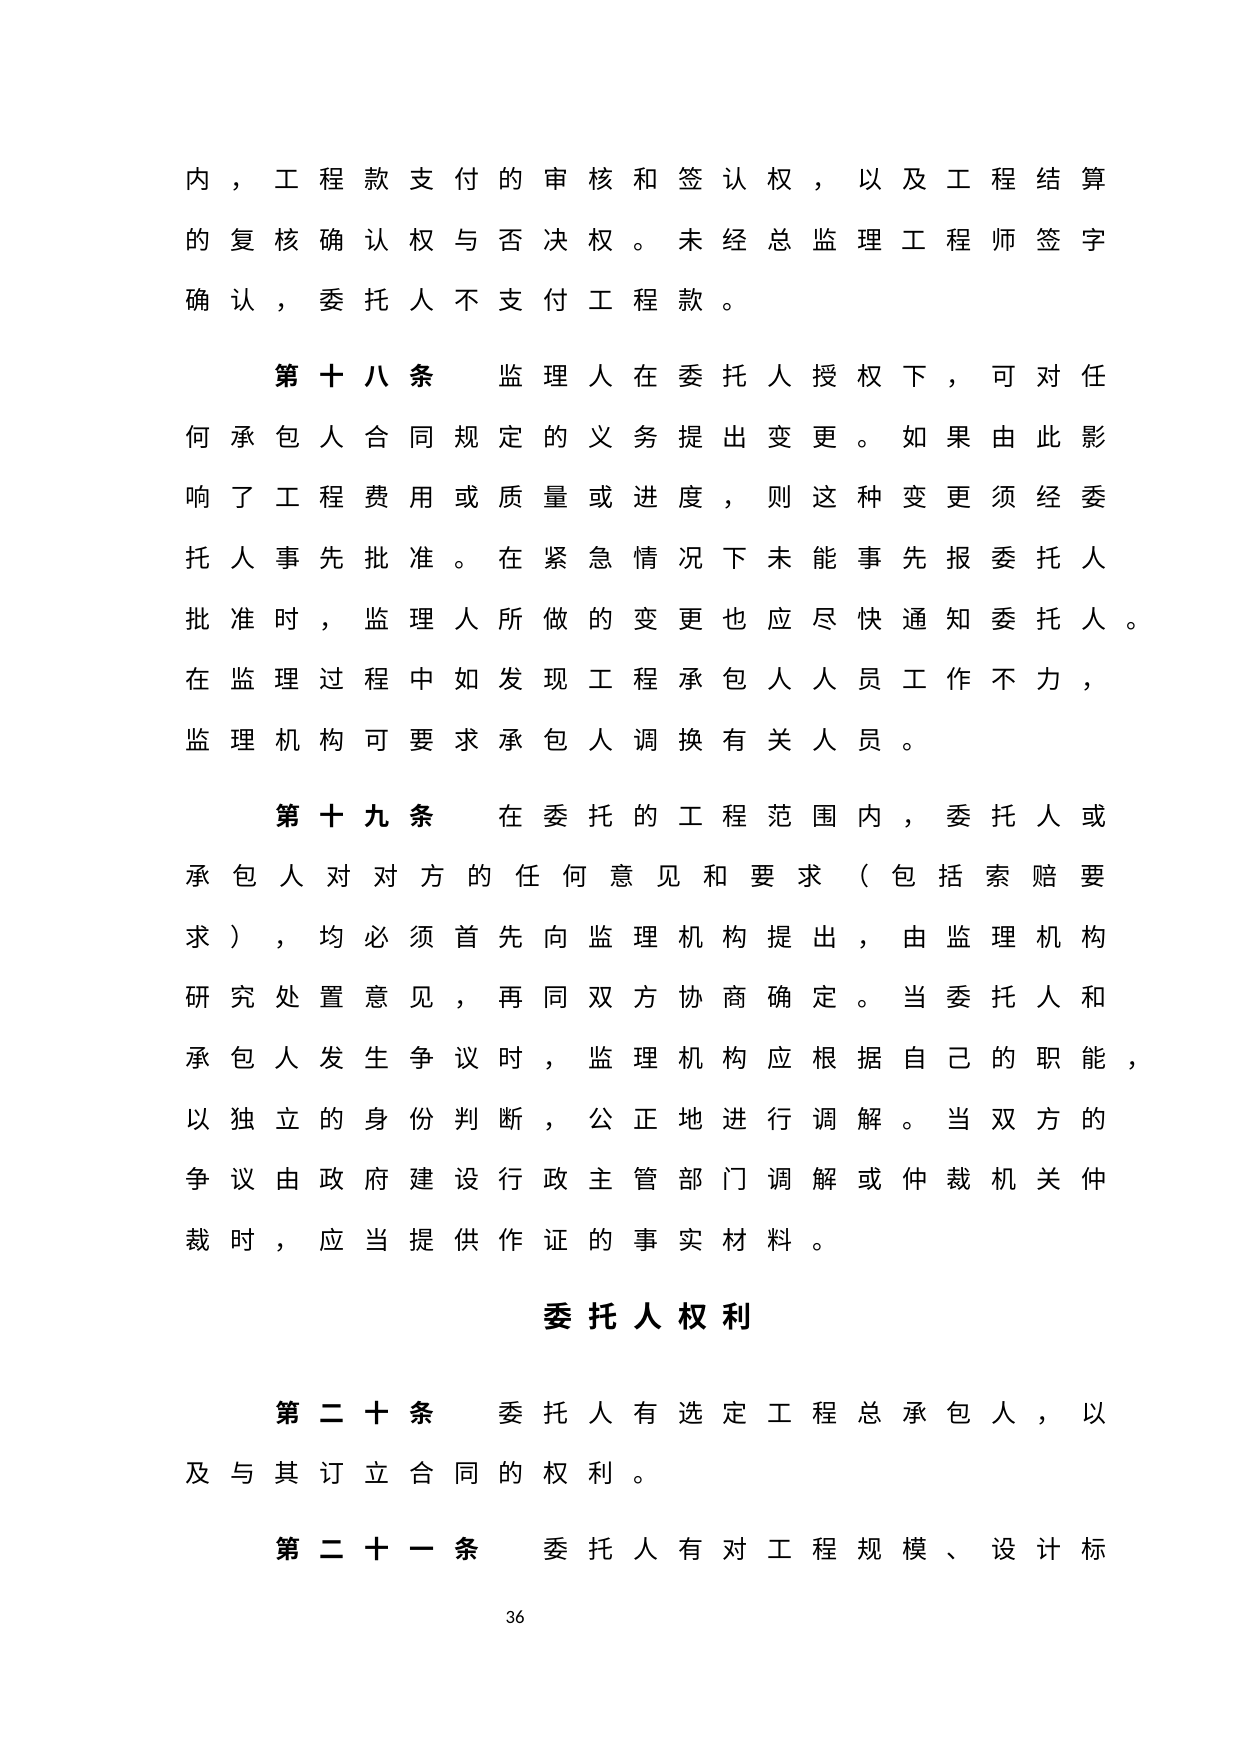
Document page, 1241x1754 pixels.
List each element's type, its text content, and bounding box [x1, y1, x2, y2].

text 委托人权利 [185, 1284, 1126, 1344]
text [185, 1517, 1126, 1578]
text 第十九条 在委托的工程范围内，委托人或承包人对对方的任何意见和要求（包括索赔要求），均必须首先向监理机构提出，由监理机构研究处置意见，再同双方协商确定。当委托人和承包人发生争议时，监理机构应根据自己的职能，以独立的身份判断，公正地进行调解。当双方的争议由政府建设行政主管部门调解或仲裁机关仲裁时，应当提供作证的事实材料。 [185, 784, 1126, 1269]
text 第二十条 委托人有选定工程总承包人，以及与其订立合同的权利。 [185, 1381, 1126, 1502]
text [185, 147, 1126, 329]
text 第十八条 监理人在委托人授权下，可对任何承包人合同规定的义务提出变更。如果由此影响了工程费用或质量或进度，则这种变更须经委托人事先批准。在紧急情况下未能事先报委托人批准时，监理人所做的变更也应尽快通知委托人。在监理过程中如发现工程承包人人员工作不力，监理机构可要求承包人调换有关人员。 [185, 344, 1126, 769]
